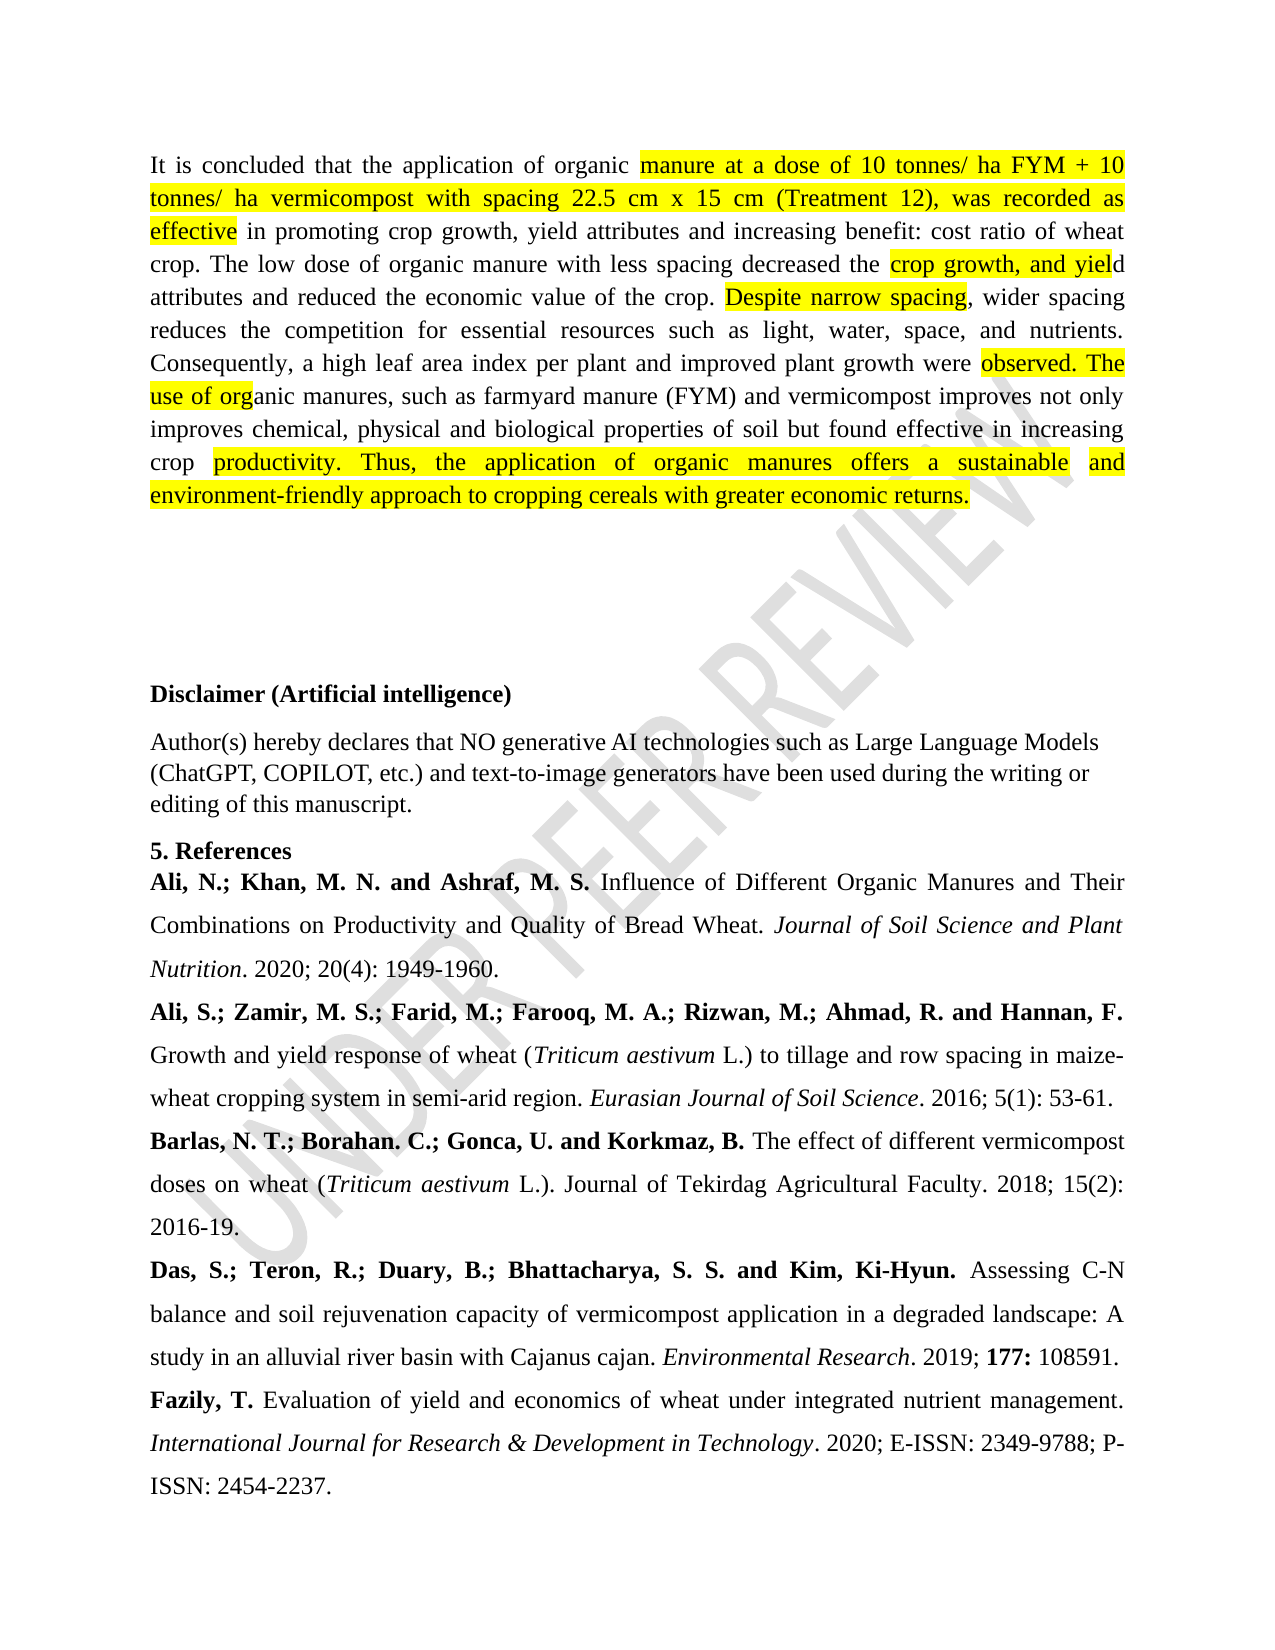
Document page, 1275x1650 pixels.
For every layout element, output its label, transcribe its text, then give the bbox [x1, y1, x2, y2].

text Ali, N.; Khan, M. N. and Ashraf, M. S. Influence of Different Organic Manures and Their Combinations on Productivity and Quality of Bread Wheat. Journal of Soil Science and Plant Nutrition. 2020; 20(4): 1949-1960. [150, 867, 1125, 982]
text Ali, S.; Zamir, M. S.; Farid, M.; Farooq, M. A.; Rizwan, M.; Ahmad, R. and Hannan, F. Growth and yield response of wheat (Triticum aestivum L.) to tillage and row spacing in maize-wheat cropping system in semi-arid region. Eurasian Journal of Soil Science. 2016; 5(1): 53-61. [150, 997, 1125, 1112]
text It is concluded that the application of organic manure at a dose of 10 tonnes/ ha FYM + 10 tonnes/ ha vermicompost with spacing 22.5 cm x 15 cm (Treatment 12), was recorded as effective in promoting crop growth, yield attributes and increasing benefit: cost ratio of wheat crop. The low dose of organic manure with less spacing decreased the crop growth, and yield attributes and reduced the economic value of the crop. Despite narrow spacing, wider spacing reduces the competition for essential resources such as light, water, space, and nutrients. Consequently, a high leaf area index per plant and improved plant growth were observed. The use of organic manures, such as farmyard manure (FYM) and vermicompost improves not only improves chemical, physical and biological properties of soil but found effective in increasing crop productivity. Thus, the application of organic manures offers a sustainable and environment-friendly approach to cropping cereals with greater economic returns. [150, 212, 1125, 509]
text Barlas, N. T.; Borahan. C.; Gonca, U. and Korkmaz, B. The effect of different vermicompost doses on wheat (Triticum aestivum L.). Journal of Tekirdag Agricultural Faculty. 2018; 15(2): 2016-19. [150, 1126, 1125, 1241]
text 5. References [150, 836, 1125, 865]
text Fazily, T. Evaluation of yield and economics of wheat under integrated nutrient management. International Journal for Research & Development in Technology. 2020; E-ISSN: 2349-9788; P-ISSN: 2454-2237. [150, 1385, 1125, 1500]
text Disclaimer (Artificial intelligence) [150, 679, 1125, 708]
text Author(s) hereby declares that NO generative AI technologies such as Large Language Models (ChatGPT, COPILOT, etc.) and text-to-image generators have been used during the writing or editing of this manuscript. [150, 727, 1125, 817]
text Das, S.; Teron, R.; Duary, B.; Bhattacharya, S. S. and Kim, Ki-Hyun. Assessing C-N balance and soil rejuvenation capacity of vermicompost application in a degraded landscape: A study in an alluvial river basin with Cajanus cajan. Environmental Research. 2019; 177: 108591. [150, 1256, 1125, 1371]
